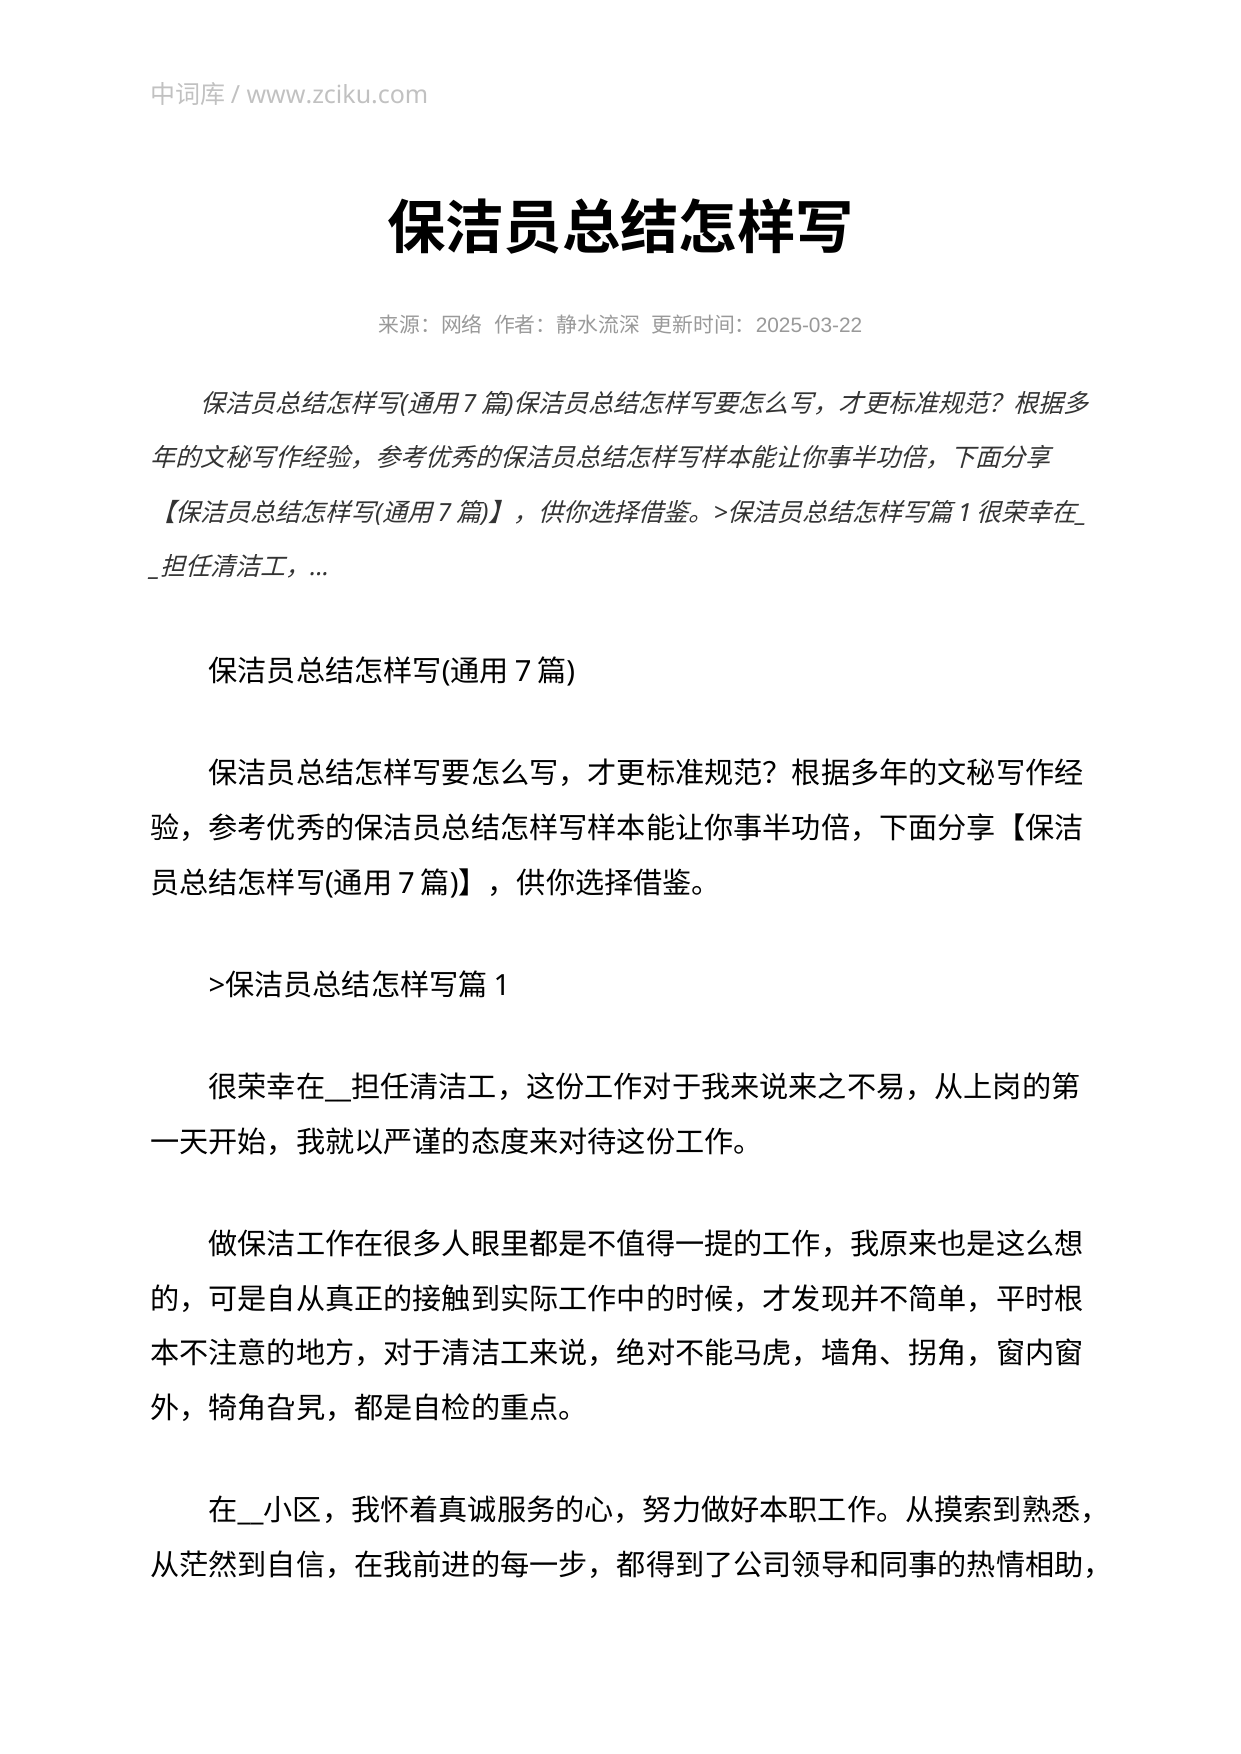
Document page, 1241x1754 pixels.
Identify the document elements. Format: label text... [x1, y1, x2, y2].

text 保洁员总结怎样写(通用7篇) [150, 648, 1090, 690]
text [150, 1487, 1090, 1584]
text 很荣幸在__担任清洁工，这份工作对于我来说来之不易，从上岗的第一天开始，我就以严谨的态度来对待这份工作。 [150, 1063, 1090, 1161]
text 保洁员总结怎样写(通用7篇)保洁员总结怎样写要怎么写，才更标准规范？根据多年的文秘写作经验，参考优秀的保洁员总结怎样写样本能让你事半功倍，下面分享【保洁员总结怎样写(通用7篇)】，供你选择借鉴。>保洁员总结怎样写篇1很荣幸在__担任清洁工，... [150, 383, 1090, 583]
text 保洁员总结怎样写要怎么写，才更标准规范？根据多年的文秘写作经验，参考优秀的保洁员总结怎样写样本能让你事半功倍，下面分享【保洁员总结怎样写(通用7篇)】，供你选择借鉴。 [150, 750, 1090, 902]
text >保洁员总结怎样写篇1 [150, 962, 1090, 1004]
text 做保洁工作在很多人眼里都是不值得一提的工作，我原来也是这么想的，可是自从真正的接触到实际工作中的时候，才发现并不简单，平时根本不注意的地方，对于清洁工来说，绝对不能马虎，墙角、拐角，窗内窗外，犄角旮旯，都是自检的重点。 [150, 1220, 1090, 1427]
subtitle 保洁员总结怎样写 [150, 181, 1090, 266]
text 来源：网络 作者：静水流深 更新时间：2025-03-22 [150, 313, 1090, 337]
